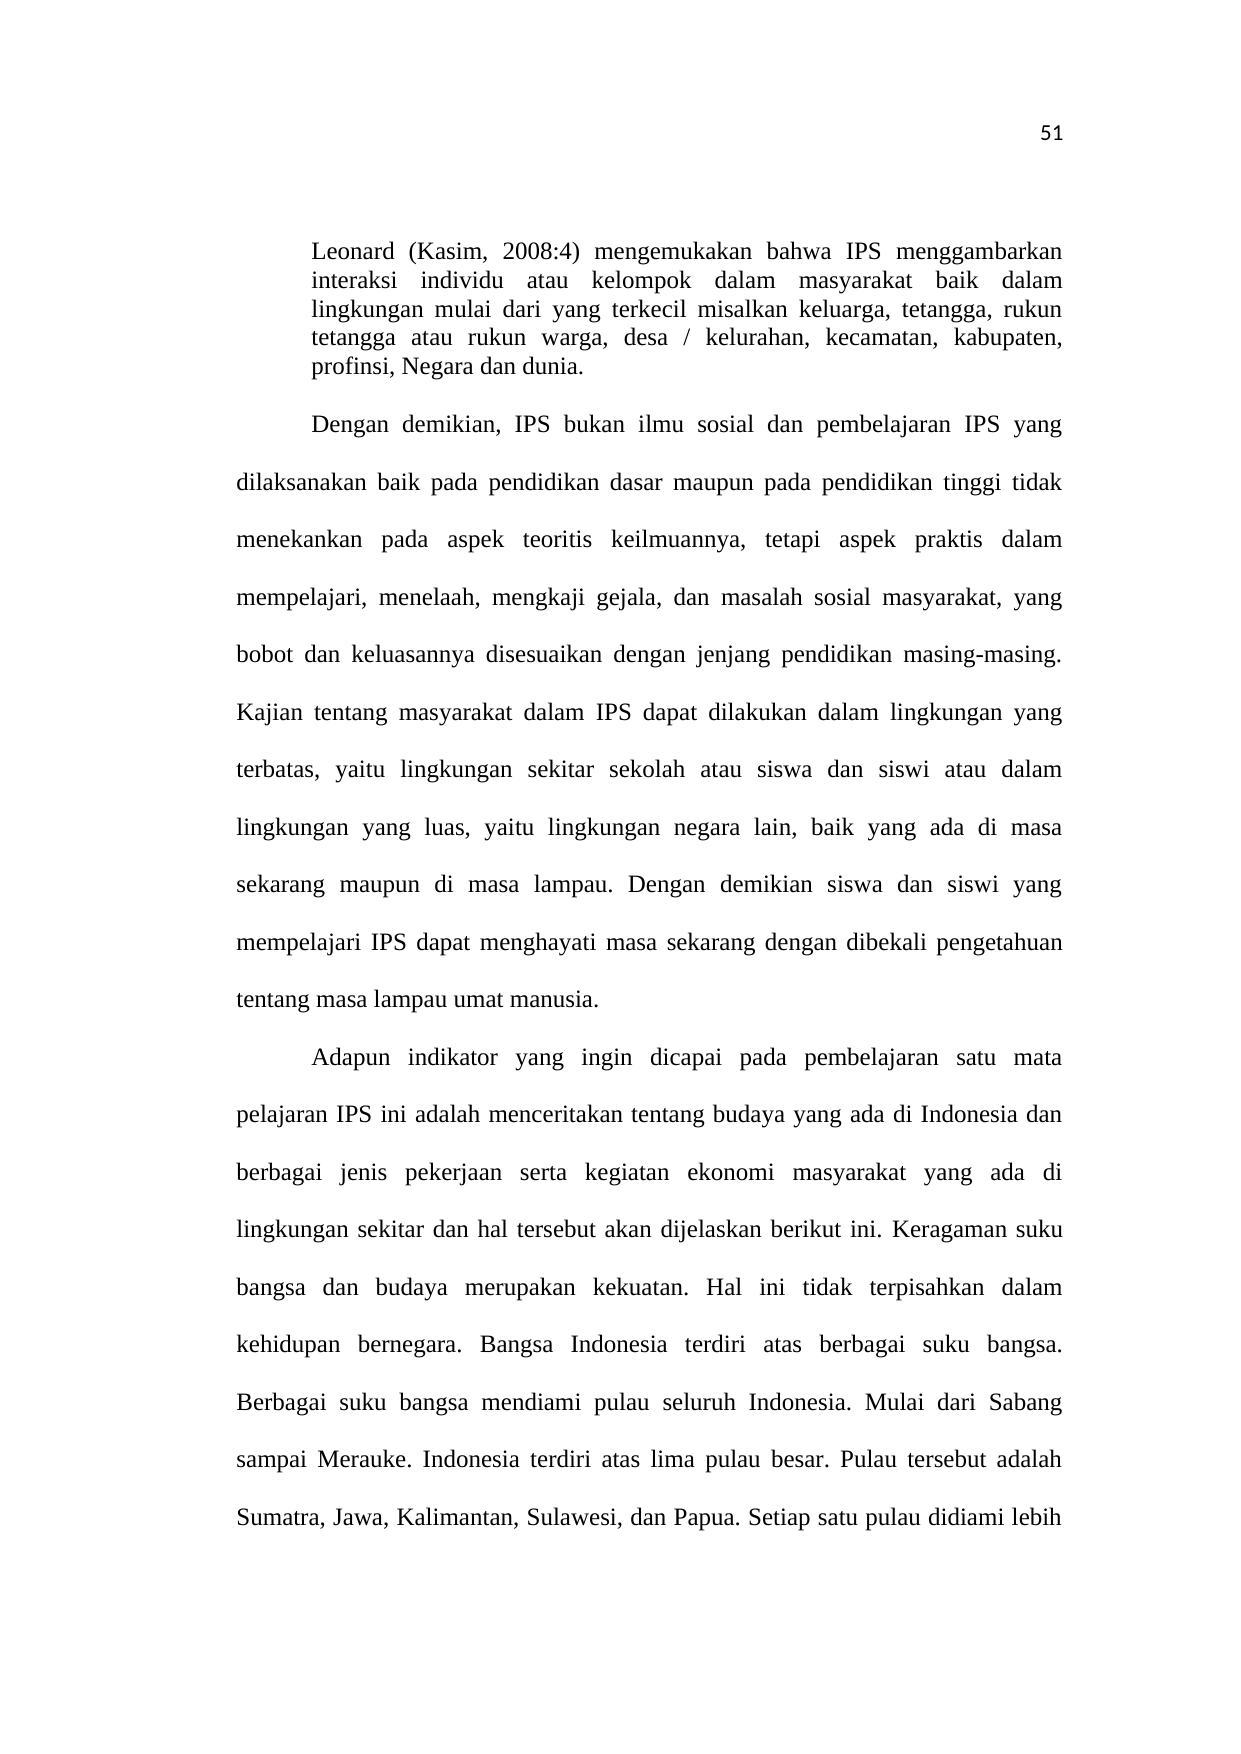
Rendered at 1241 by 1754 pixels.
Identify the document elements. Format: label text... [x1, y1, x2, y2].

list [236, 1042, 1063, 1530]
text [311, 236, 1063, 380]
list Dengan demikian, IPS bukan ilmu sosial dan pembelajaran IPS yang dilaksanakan baik pada pendidikan dasar maupun pada pendidikan tinggi tidak menekankan pada aspek teoritis keilmuannya, tetapi aspek praktis dalam mempelajari, menelaah, mengkaji gejala, dan masalah sosial masyarakat, yang bobot dan keluasannya disesuaikan dengan jenjang pendidikan masing-masing. Kajian tentang masyarakat dalam IPS dapat dilakukan dalam lingkungan yang terbatas, yaitu lingkungan sekitar sekolah atau siswa dan siswi atau dalam lingkungan yang luas, yaitu lingkungan negara lain, baik yang ada di masa sekarang maupun di masa lampau. Dengan demikian siswa dan siswi yang mempelajari IPS dapat menghayati masa sekarang dengan dibekali pengetahuan tentang masa lampau umat manusia. [236, 409, 1063, 1013]
